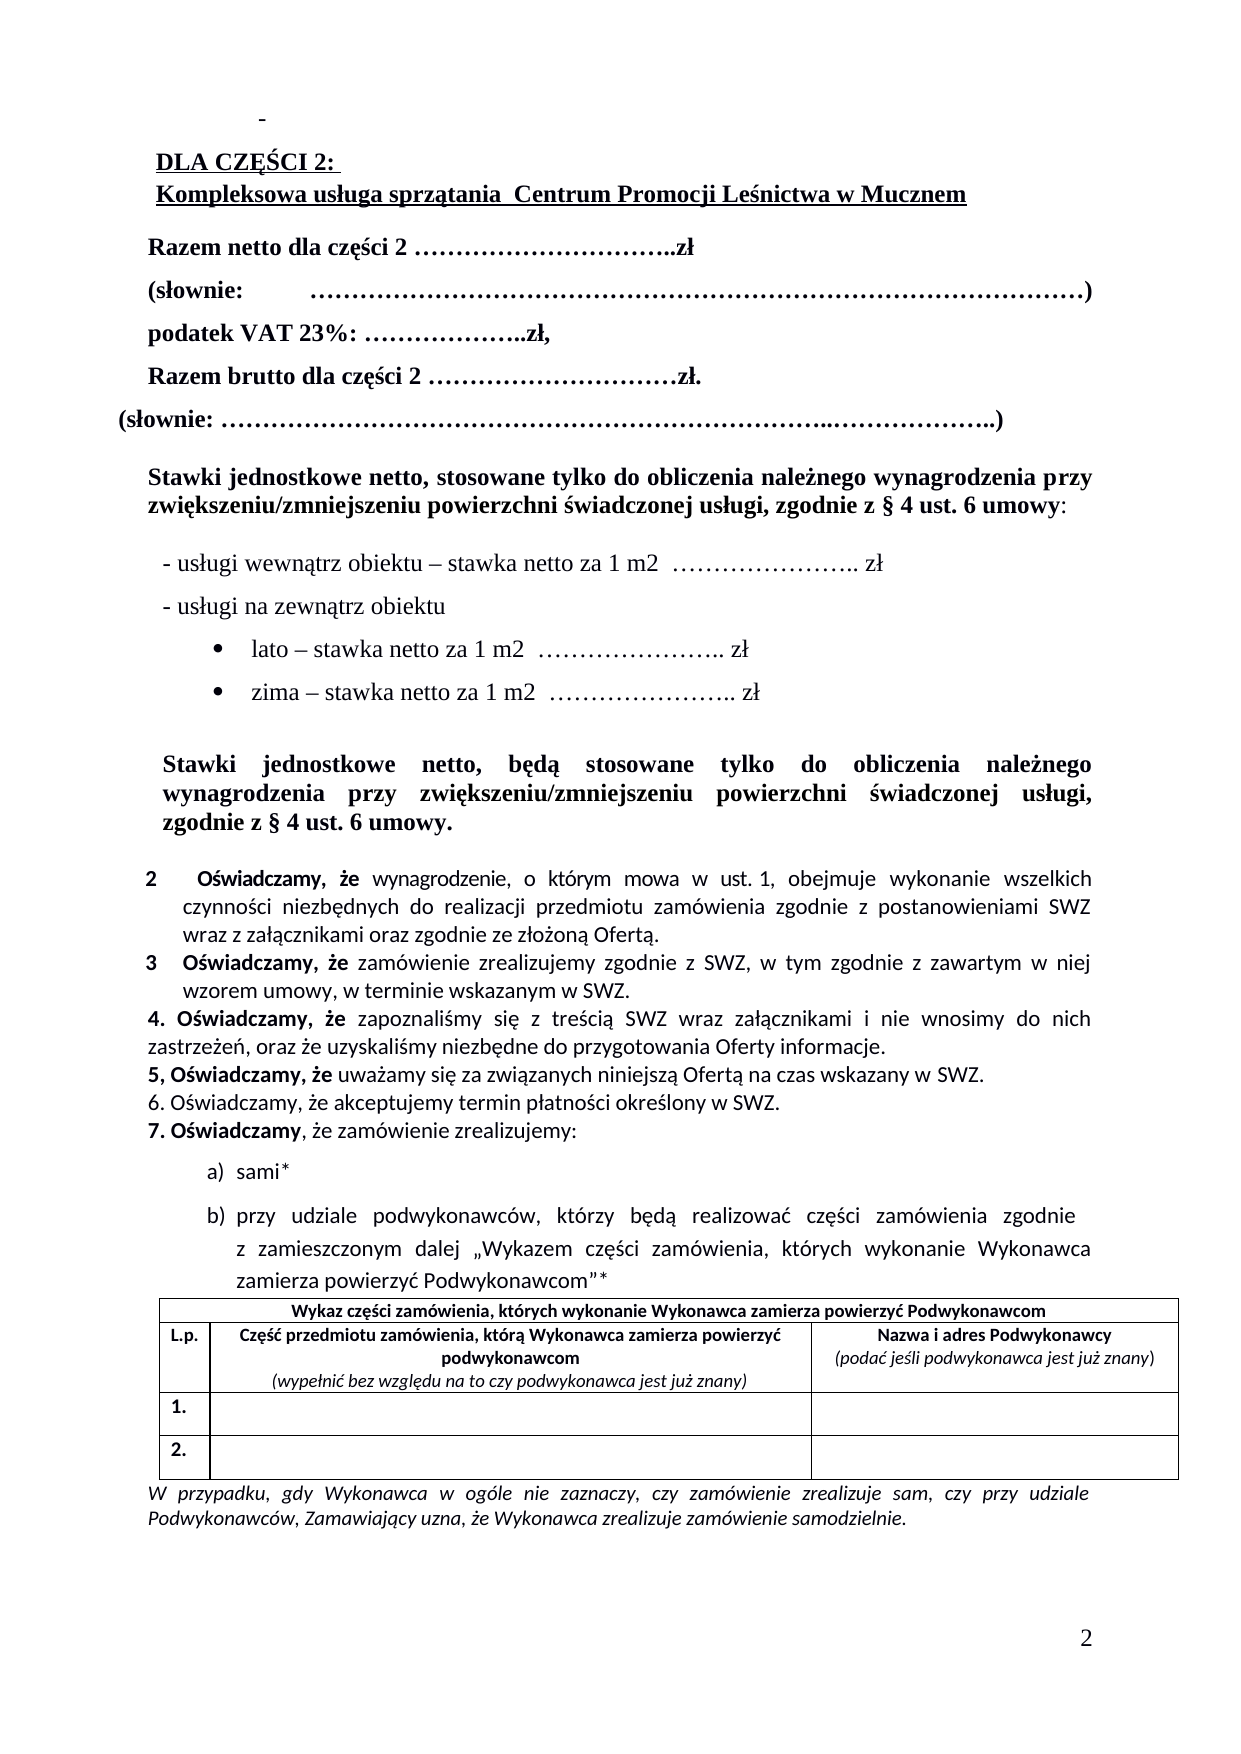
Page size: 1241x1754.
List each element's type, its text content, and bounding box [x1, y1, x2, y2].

text Stawki jednostkowe netto, będą stosowane tylko do obliczenia należnego wynagrodzenia przy zwiększeniu/zmniejszeniu powierzchni świadczonej usługi, zgodnie z § 4 ust. 6 umowy. [162, 749, 1093, 836]
text a) sami* [207, 1157, 1093, 1185]
text 5, Oświadczamy, że uważamy się za związanych niniejszą Ofertą na czas wskazany w SWZ. [148, 1060, 1093, 1088]
list Oświadczamy, że zamówienie zrealizujemy zgodnie z SWZ, w tym zgodnie z zawartym w niej wzorem umowy, w terminie wskazanym w SWZ. [145, 948, 1093, 1004]
text 4. Oświadczamy, że zapoznaliśmy się z treścią SWZ wraz załącznikami i nie wnosimy do nich zastrzeżeń, oraz że uzyskaliśmy niezbędne do przygotowania Oferty informacje. [148, 1004, 1093, 1060]
list zima – stawka netto za 1 m2 ………………….. zł [213, 677, 1093, 706]
text Stawki jednostkowe netto, stosowane tylko do obliczenia należnego wynagrodzenia przy zwiększeniu/zmniejszeniu powierzchni świadczonej usługi, zgodnie z § 4 ust. 6 umowy: [148, 462, 1093, 519]
table_cell 2. [160, 1436, 209, 1479]
list lato – stawka netto za 1 m2 ………………….. zł [213, 634, 1093, 663]
list Oświadczamy, że wynagrodzenie, o którym mowa w ust. 1, obejmuje wykonanie wszelkich czynności niezbędnych do realizacji przedmiotu zamówienia zgodnie z postanowieniami SWZ wraz z załącznikami oraz zgodnie ze złożoną Ofertą. [145, 864, 1093, 948]
text Razem brutto dla części 2 …………………………zł. [148, 361, 1093, 390]
table_cell Część przedmiotu zamówienia, którą Wykonawca zamierza powierzyć podwykonawcom (wypełnić bez względu na to czy podwykonawca jest już znany) [211, 1323, 811, 1392]
table_cell L.p. [160, 1323, 209, 1392]
text (słownie: …………………………………………………………………………………) podatek VAT 23%: ………………..zł, [148, 275, 1093, 347]
table_cell [812, 1393, 1178, 1435]
table_cell [211, 1436, 811, 1479]
text (słownie: ………………………………………………………………..………………..) [118, 404, 1093, 433]
text - usługi wewnątrz obiektu – stawka netto za 1 m2 ………………….. zł [162, 548, 1093, 577]
table_cell 1. [160, 1393, 209, 1435]
text DLA CZĘŚCI 2: [156, 147, 1093, 175]
text 6. Oświadczamy, że akceptujemy termin płatności określony w SWZ. [148, 1088, 1093, 1116]
text Razem netto dla części 2 …………………………..zł [148, 232, 1093, 261]
text 7. Oświadczamy, że zamówienie zrealizujemy: [148, 1116, 1093, 1144]
text Kompleksowa usługa sprzątania Centrum Promocji Leśnictwa w Mucznem [156, 179, 1093, 208]
table_cell [812, 1436, 1178, 1479]
text - usługi na zewnątrz obiektu [162, 591, 1093, 620]
text W przypadku, gdy Wykonawca w ogóle nie zaznaczy, czy zamówienie zrealizuje sam, czy przy udziale Podwykonawców, Zamawiający uzna, że Wykonawca zrealizuje zamówienie samodzielnie. [148, 1480, 1093, 1531]
table_cell [211, 1393, 811, 1435]
table_header Wykaz części zamówienia, których wykonanie Wykonawca zamierza powierzyć Podwykonawcom [160, 1299, 1178, 1322]
table_cell Nazwa i adres Podwykonawcy (podać jeśli podwykonawca jest już znany) [812, 1323, 1178, 1392]
text b) przy udziale podwykonawców, którzy będą realizować części zamówienia zgodnie z zamieszczonym dalej „Wykazem części zamówienia, których wykonanie Wykonawca zamierza powierzyć Podwykonawcom”* [207, 1202, 1093, 1294]
